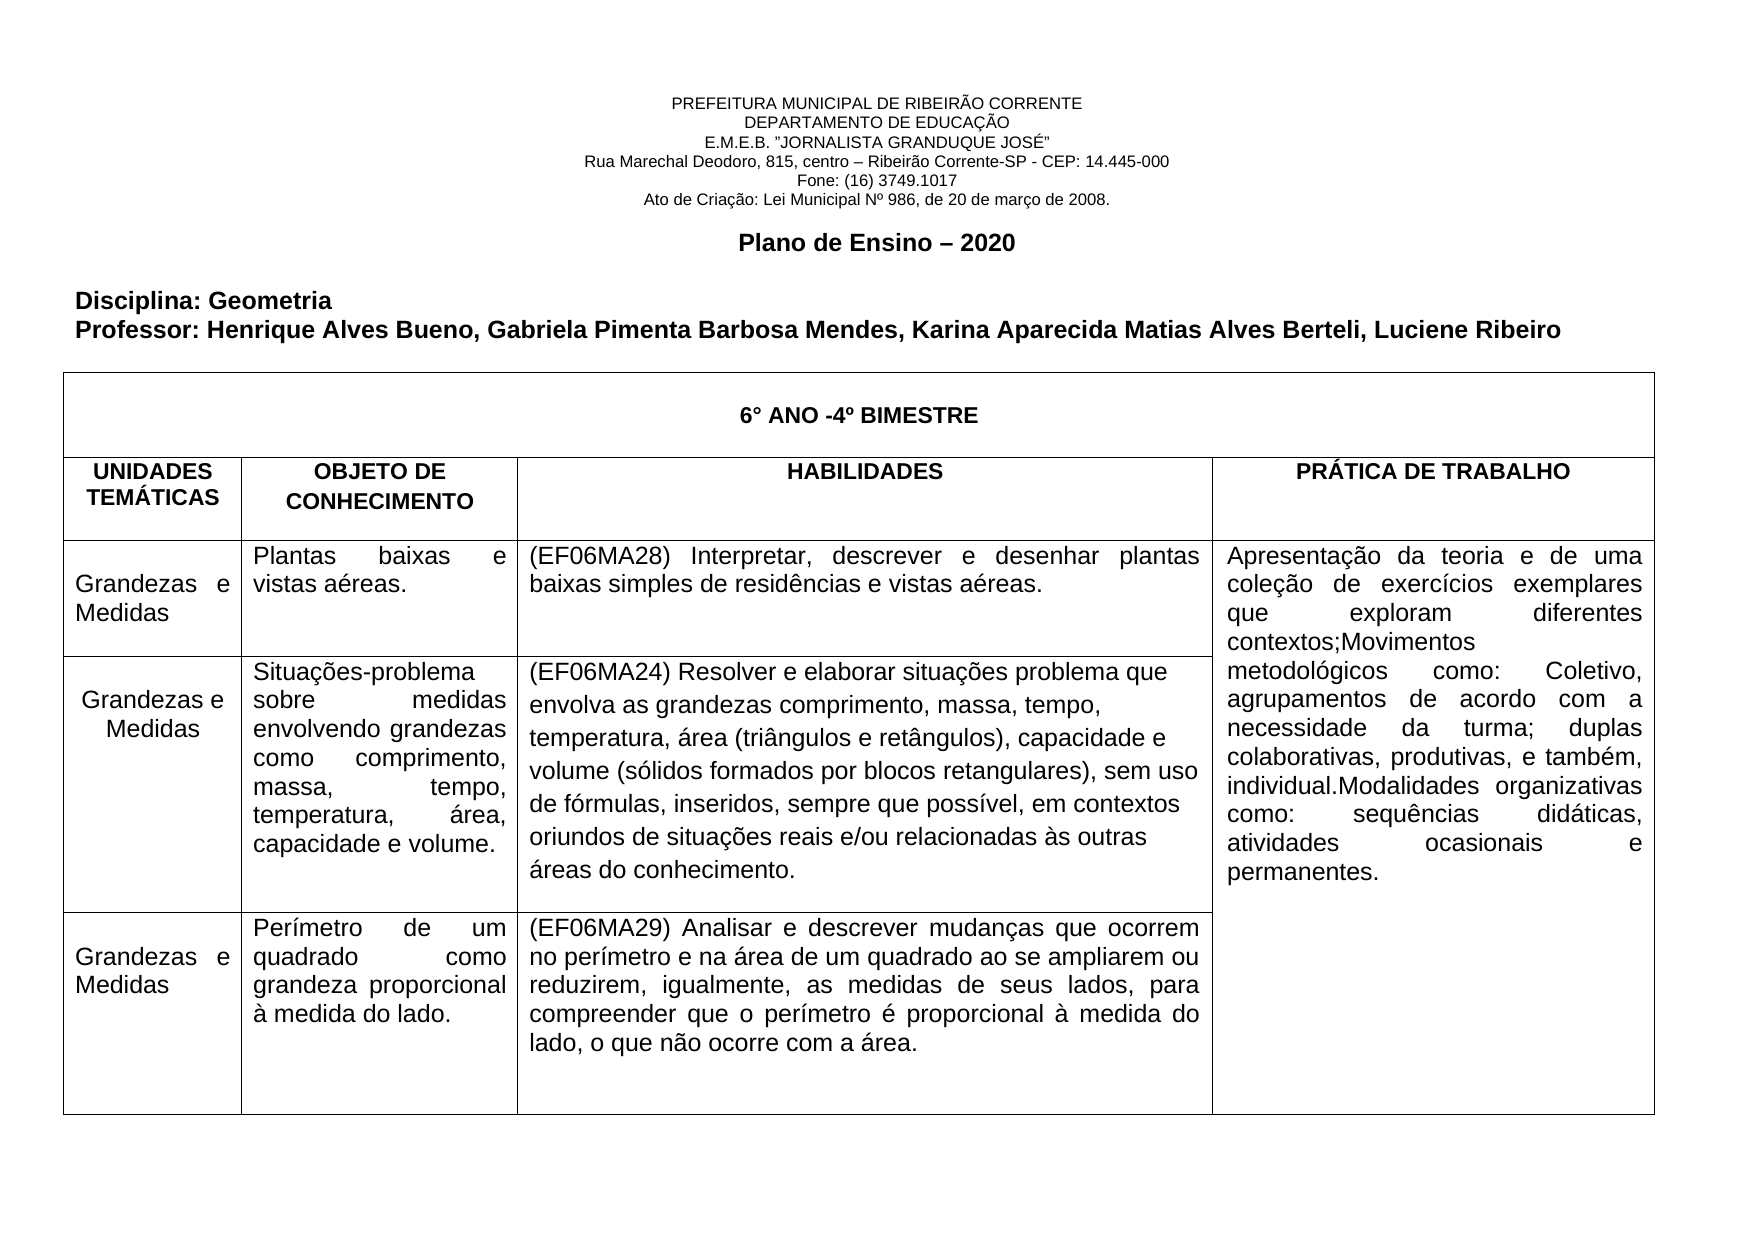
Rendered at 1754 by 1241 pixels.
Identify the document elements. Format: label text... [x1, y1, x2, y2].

table_cell Grandezas e Medidas [64, 913, 241, 1114]
table_cell Apresentação da teoria e de uma coleção de exercícios exemplares que exploram diferentes contextos;Movimentos metodológicos como: Coletivo, agrupamentos de acordo com a necessidade da turma; duplas colaborativas, produtivas, e também, individual.Modalidades organizativas como: sequências didáticas, atividades ocasionais e permanentes. [1213, 541, 1654, 1114]
text Disciplina: Geometria [75, 286, 1679, 314]
table_cell Grandezas e Medidas [64, 541, 241, 656]
text Ato de Criação: Lei Municipal Nº 986, de 20 de março de 2008. [75, 190, 1679, 209]
table_cell UNIDADES TEMÁTICAS [64, 458, 241, 540]
table_cell HABILIDADES [518, 458, 1212, 540]
table_header 6° ANO -4º BIMESTRE [64, 373, 1654, 457]
table_cell Perímetro de um quadrado como grandeza proporcional à medida do lado. [242, 913, 517, 1114]
text Plano de Ensino – 2020 [75, 228, 1679, 257]
table_cell (EF06MA24) Resolver e elaborar situações problema que envolva as grandezas comprimento, massa, tempo, temperatura, área (triângulos e retângulos), capacidade e volume (sólidos formados por blocos retangulares), sem uso de fórmulas, inseridos, sempre que possível, em contextos oriundos de situações reais e/ou relacionadas às outras áreas do conhecimento. [518, 657, 1212, 912]
table_cell Situações-problema sobre medidas envolvendo grandezas como comprimento, massa, tempo, temperatura, área, capacidade e volume. [242, 657, 517, 912]
text Professor: Henrique Alves Bueno, Gabriela Pimenta Barbosa Mendes, Karina Aparecida Matias Alves Berteli, Luciene Ribeiro [75, 314, 1679, 343]
table_cell (EF06MA28) Interpretar, descrever e desenhar plantas baixas simples de residências e vistas aéreas. [518, 541, 1212, 656]
text PREFEITURA MUNICIPAL DE RIBEIRÃO CORRENTE [75, 94, 1679, 113]
table_cell (EF06MA29) Analisar e descrever mudanças que ocorrem no perímetro e na área de um quadrado ao se ampliarem ou reduzirem, igualmente, as medidas de seus lados, para compreender que o perímetro é proporcional à medida do lado, o que não ocorre com a área. [518, 913, 1212, 1114]
text E.M.E.B. ”JORNALISTA GRANDUQUE JOSÉ” [75, 132, 1679, 152]
table_cell Plantas baixas e vistas aéreas. [242, 541, 517, 656]
table_cell OBJETO DE CONHECIMENTO [242, 458, 517, 540]
text Rua Marechal Deodoro, 815, centro – Ribeirão Corrente-SP - CEP: 14.445-000 [75, 152, 1679, 171]
text Fone: (16) 3749.1017 [75, 171, 1679, 190]
table_cell Grandezas e Medidas [64, 657, 241, 912]
table_cell PRÁTICA DE TRABALHO [1213, 458, 1654, 540]
text DEPARTAMENTO DE EDUCAÇÃO [75, 113, 1679, 132]
